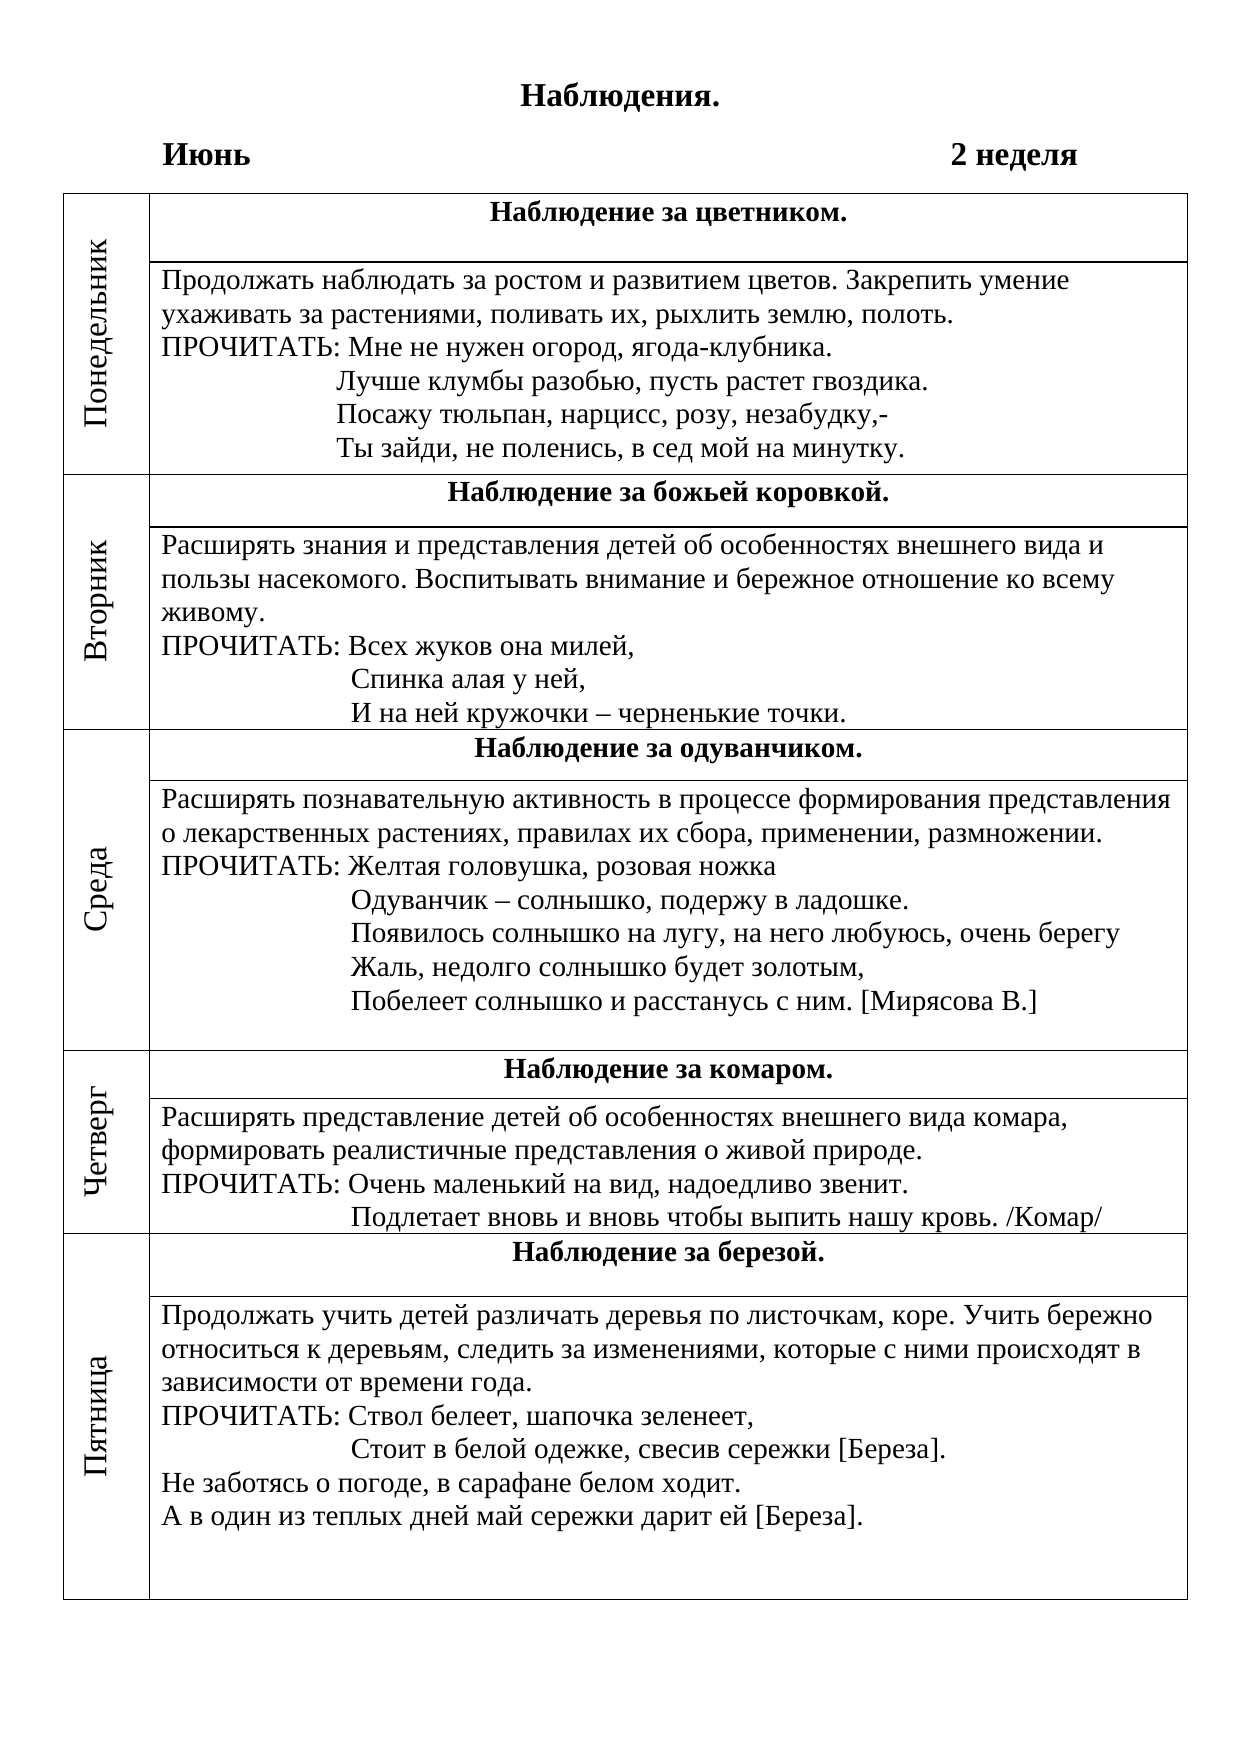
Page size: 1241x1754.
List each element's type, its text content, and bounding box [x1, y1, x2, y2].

table_cell Среда [64, 730, 149, 1050]
table_cell Продолжать учить детей различать деревья по листочкам, коре. Учить бережно относиться к деревьям, следить за изменениями, которые с ними происходят в зависимости от времени года. ПРОЧИТАТЬ: Ствол белеет, шапочка зеленеет, Стоит в белой одежке, свесив сережки [Береза]. Не заботясь о погоде, в сарафане белом ходит. А в один из теплых дней май сережки дарит ей [Береза]. [150, 1297, 1187, 1599]
text Наблюдения. [75, 75, 1165, 113]
table_cell Расширять познавательную активность в процессе формирования представления о лекарственных растениях, правилах их сбора, применении, размножении. ПРОЧИТАТЬ: Желтая головушка, розовая ножка Одуванчик – солнышко, подержу в ладошке. Появилось солнышко на лугу, на него любуюсь, очень берегу Жаль, недолго солнышко будет золотым, Побелеет солнышко и расстанусь с ним. [Мирясова В.] [150, 781, 1187, 1050]
table_header Понедельник [64, 194, 149, 473]
table_header Наблюдение за цветником. [150, 194, 1187, 261]
table_cell Расширять знания и представления детей об особенностях внешнего вида и пользы насекомого. Воспитывать внимание и бережное отношение ко всему живому. ПРОЧИТАТЬ: Всех жуков она милей, Спинка алая у ней, И на ней кружочки – черненькие точки. [150, 528, 1187, 729]
table_cell Наблюдение за одуванчиком. [150, 730, 1187, 780]
table_cell Наблюдение за комаром. [150, 1051, 1187, 1098]
table_cell Наблюдение за березой. [150, 1234, 1187, 1296]
table_cell Наблюдение за божьей коровкой. [150, 475, 1187, 526]
table_cell Расширять представление детей об особенностях внешнего вида комара, формировать реалистичные представления о живой природе. ПРОЧИТАТЬ: Очень маленький на вид, надоедливо звенит. Подлетает вновь и вновь чтобы выпить нашу кровь. /Комар/ [150, 1099, 1187, 1233]
table_cell Продолжать наблюдать за ростом и развитием цветов. Закрепить умение ухаживать за растениями, поливать их, рыхлить землю, полоть. ПРОЧИТАТЬ: Мне не нужен огород, ягода-клубника. Лучше клумбы разобью, пусть растет гвоздика. Посажу тюльпан, нарцисс, розу, незабудку,- Ты зайди, не поленись, в сед мой на минутку. [150, 263, 1187, 473]
table_cell Вторник [64, 475, 149, 729]
table_cell Четверг [64, 1051, 149, 1233]
text Июнь 2 неделя [75, 134, 1165, 172]
table_cell Пятница [64, 1234, 149, 1599]
